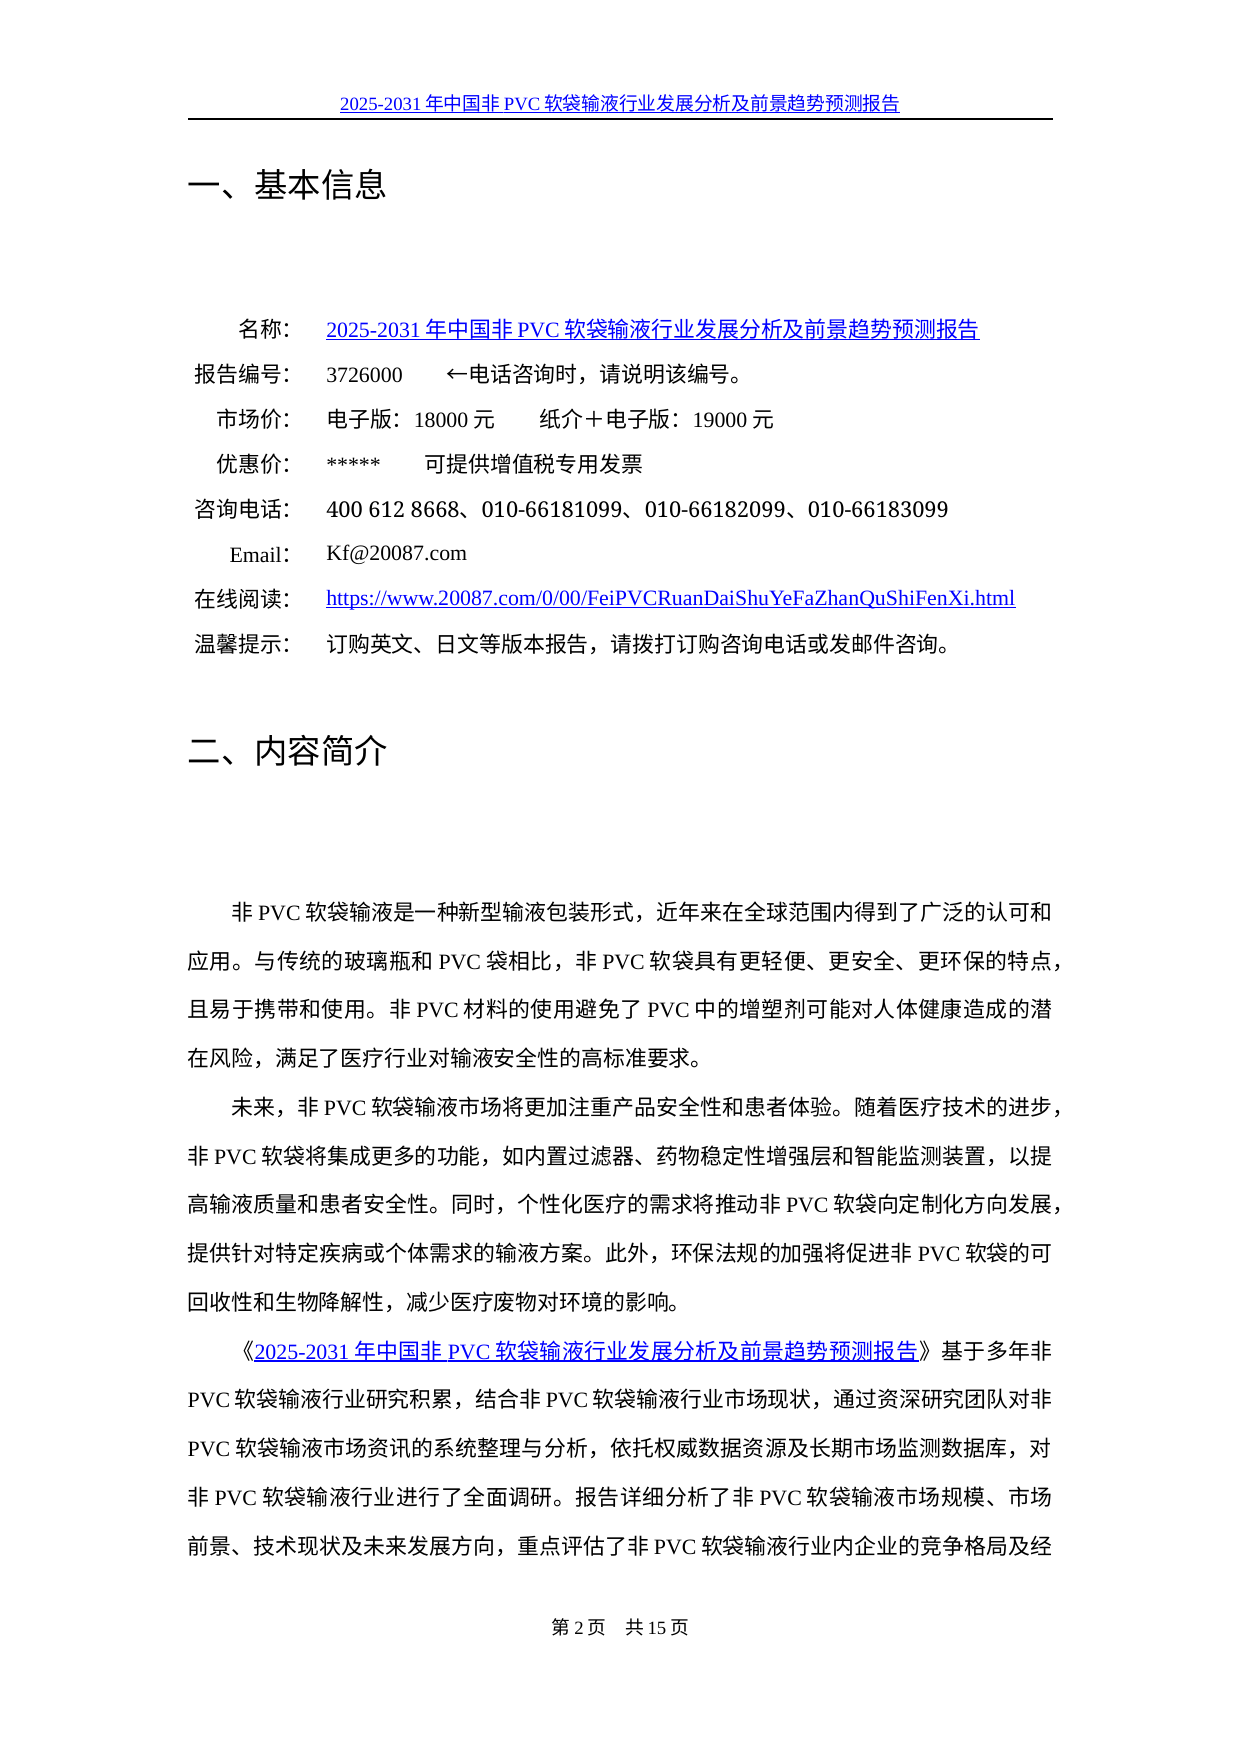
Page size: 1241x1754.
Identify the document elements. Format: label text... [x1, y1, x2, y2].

table_cell 电子版：18000 元 纸介＋电子版：19000 元 [315, 402, 1073, 447]
title 二、内容简介 [187, 717, 1053, 782]
table_cell Kf@20087.com [315, 537, 1073, 582]
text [187, 894, 1053, 1561]
table_cell 咨询电话： [167, 492, 315, 537]
title 一、基本信息 [187, 150, 1053, 215]
table_cell [315, 582, 1073, 627]
table_cell 市场价： [167, 402, 315, 447]
table_cell ***** 可提供增值税专用发票 [315, 447, 1073, 492]
table_cell 温馨提示： [167, 627, 315, 672]
table_cell 在线阅读： [167, 582, 315, 627]
table_cell 订购英文、日文等版本报告，请拨打订购咨询电话或发邮件咨询。 [315, 627, 1073, 672]
table_cell Email： [167, 537, 315, 582]
table_header 名称： [167, 312, 315, 357]
table_cell 3726000 ←电话咨询时，请说明该编号。 [315, 357, 1073, 402]
table_cell 400 612 8668、010-66181099、010-66182099、010-66183099 [315, 492, 1073, 537]
table_cell 优惠价： [167, 447, 315, 492]
table_cell 报告编号： [167, 357, 315, 402]
table_header 2025-2031年中国非PVC软袋输液行业发展分析及前景趋势预测报告 [315, 312, 1073, 357]
